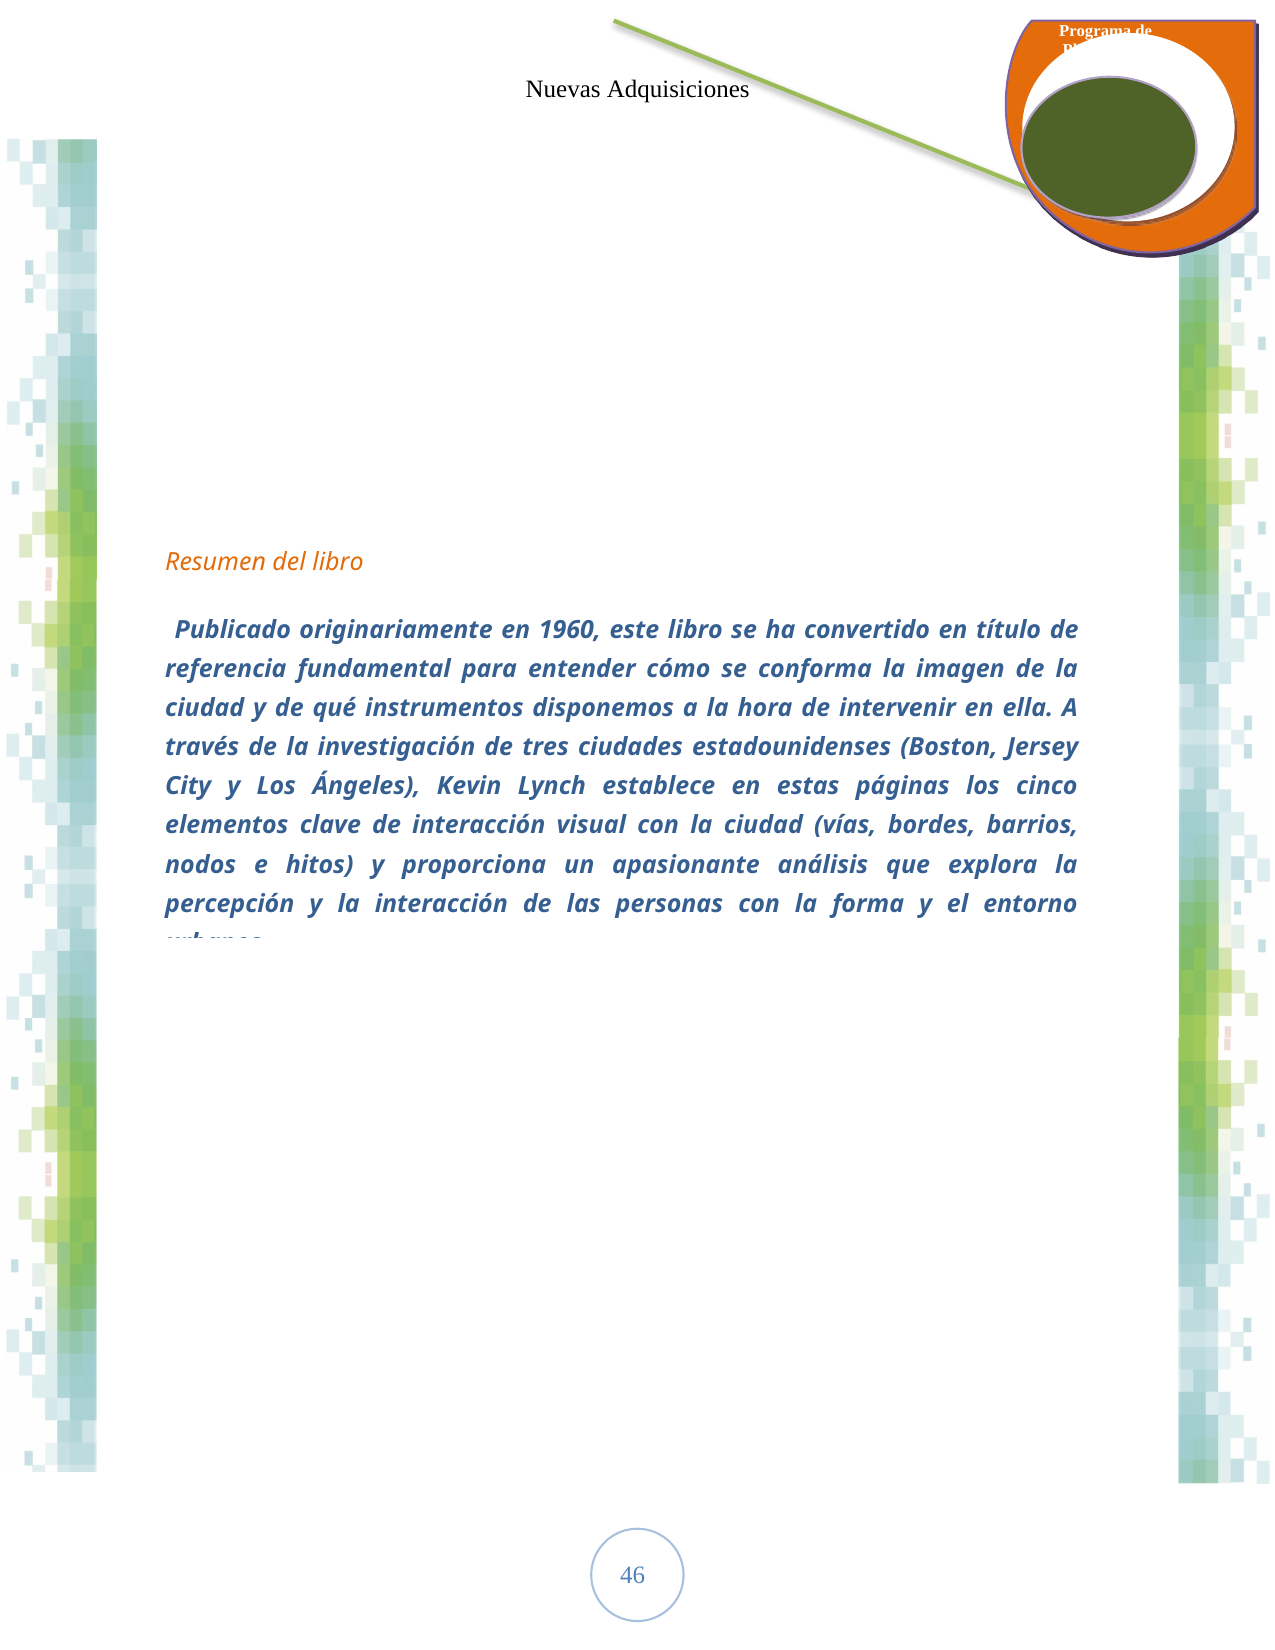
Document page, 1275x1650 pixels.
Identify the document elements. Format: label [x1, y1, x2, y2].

picture [7, 140, 97, 1471]
picture [1179, 136, 1270, 1483]
